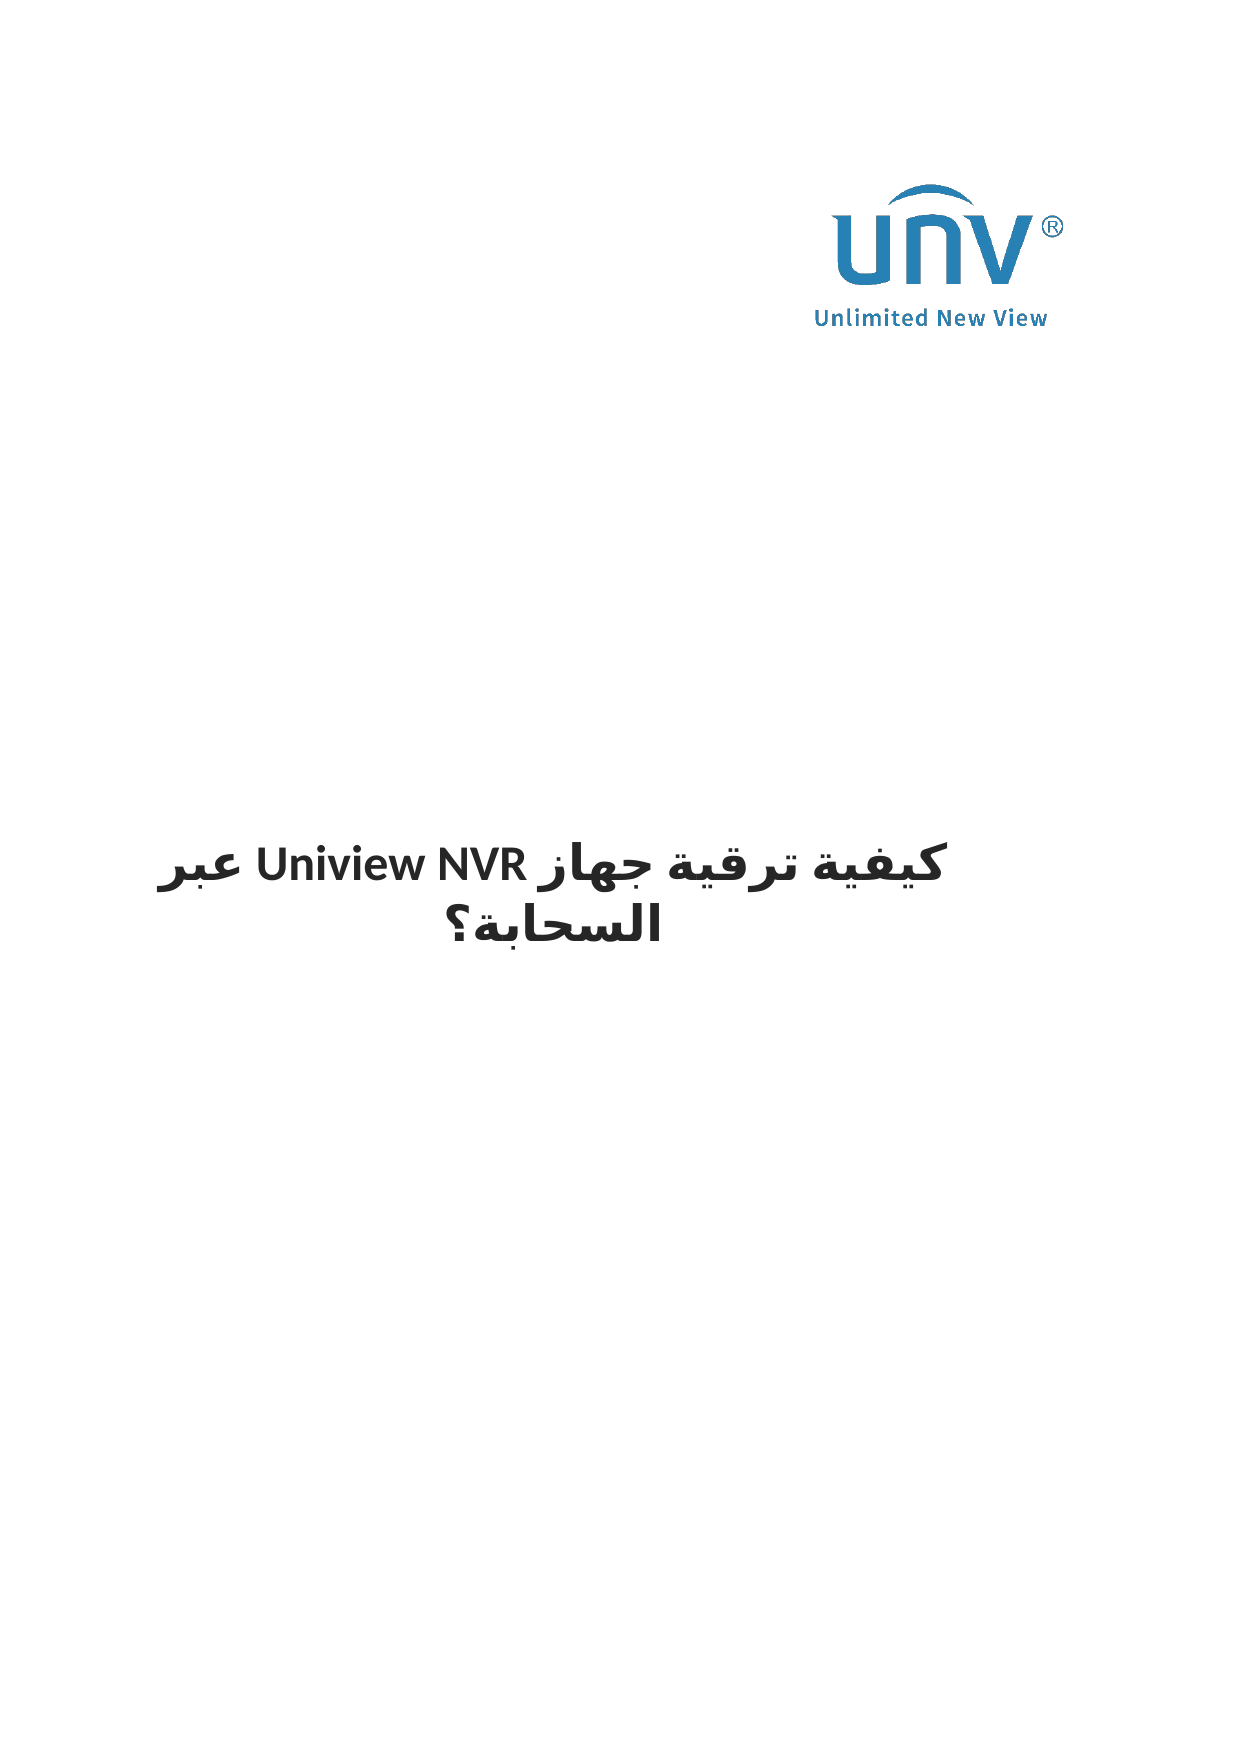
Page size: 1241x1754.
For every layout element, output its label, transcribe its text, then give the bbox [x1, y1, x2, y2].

text كيفية ترقية جهاز Uniview NVR عبر السحابة؟ [89, 832, 1017, 954]
picture [794, 164, 1082, 349]
